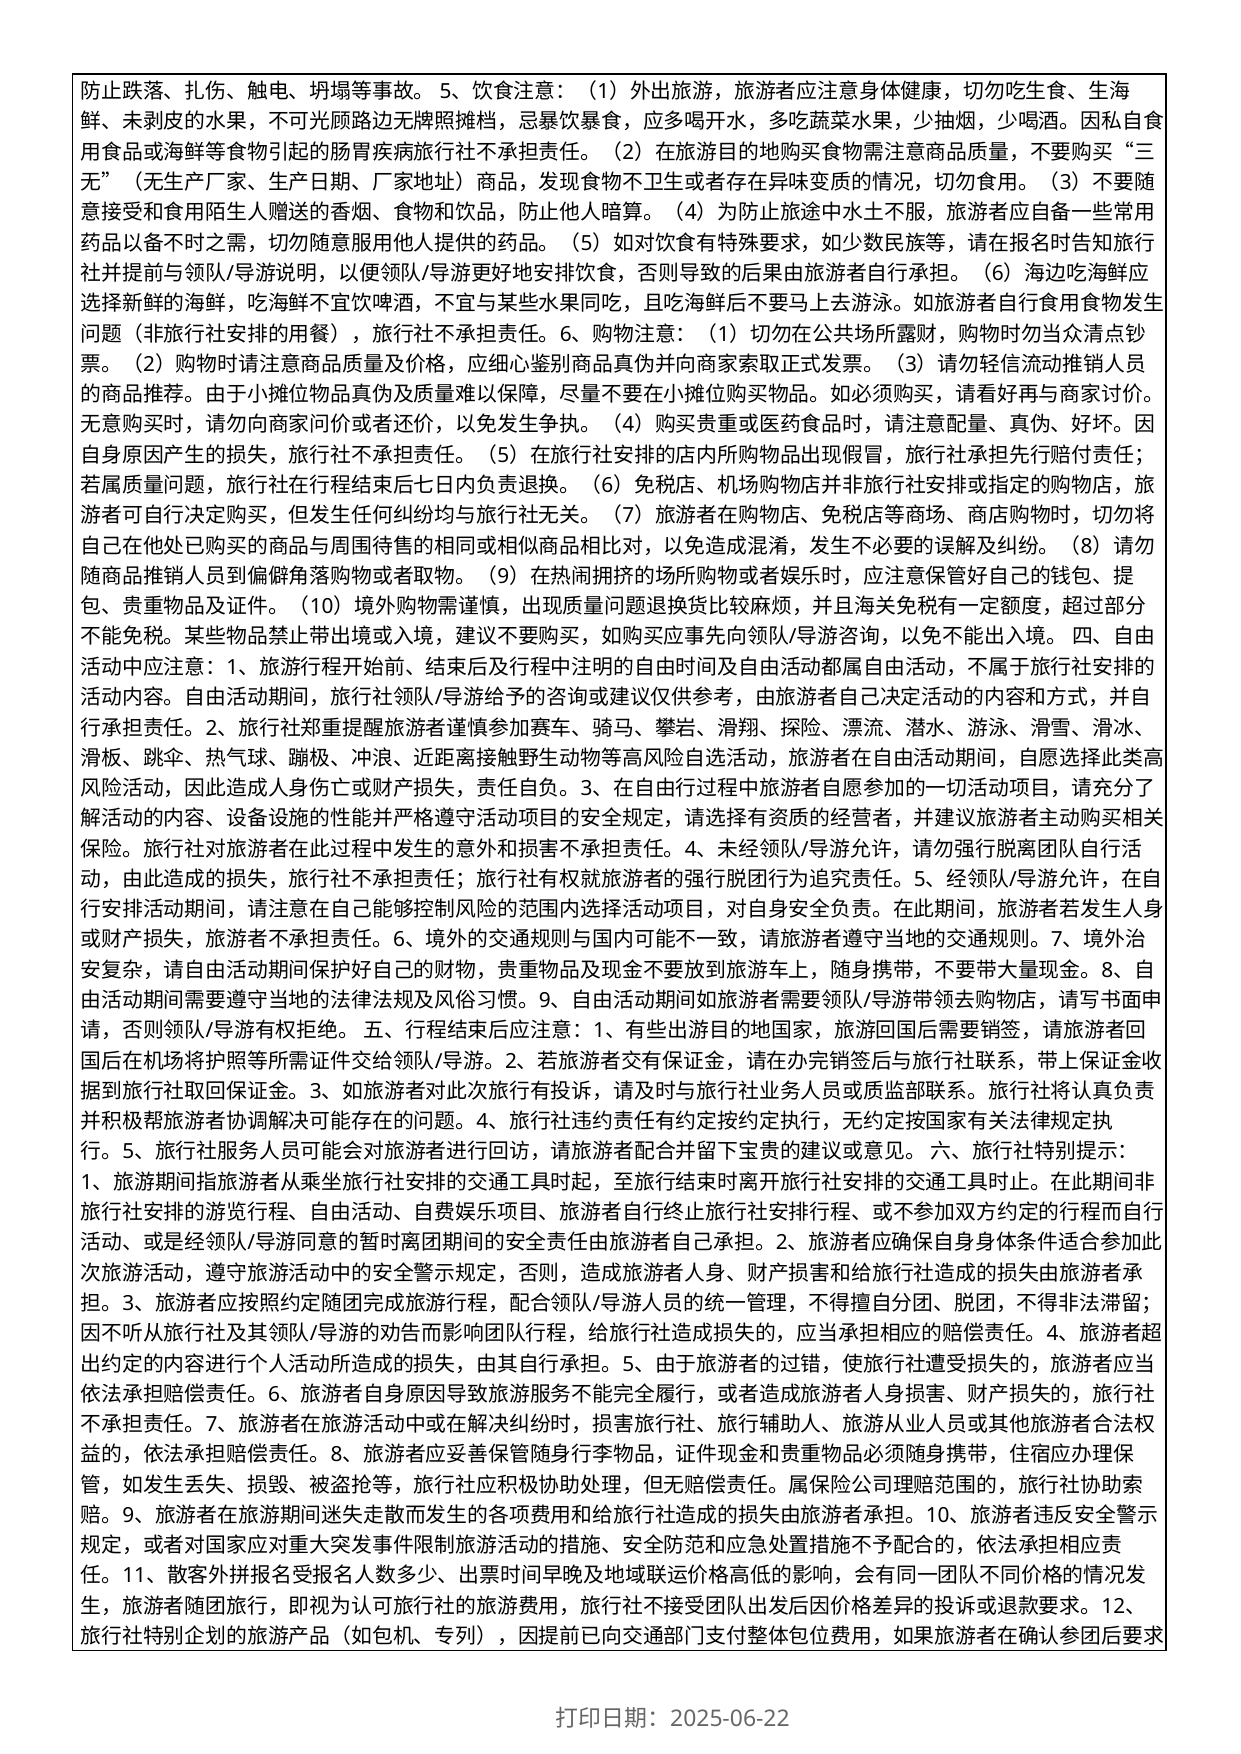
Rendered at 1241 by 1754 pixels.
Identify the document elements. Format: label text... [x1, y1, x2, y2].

table_cell 爱达·魔都邮轮行程安排 [73, 75, 1165, 1649]
